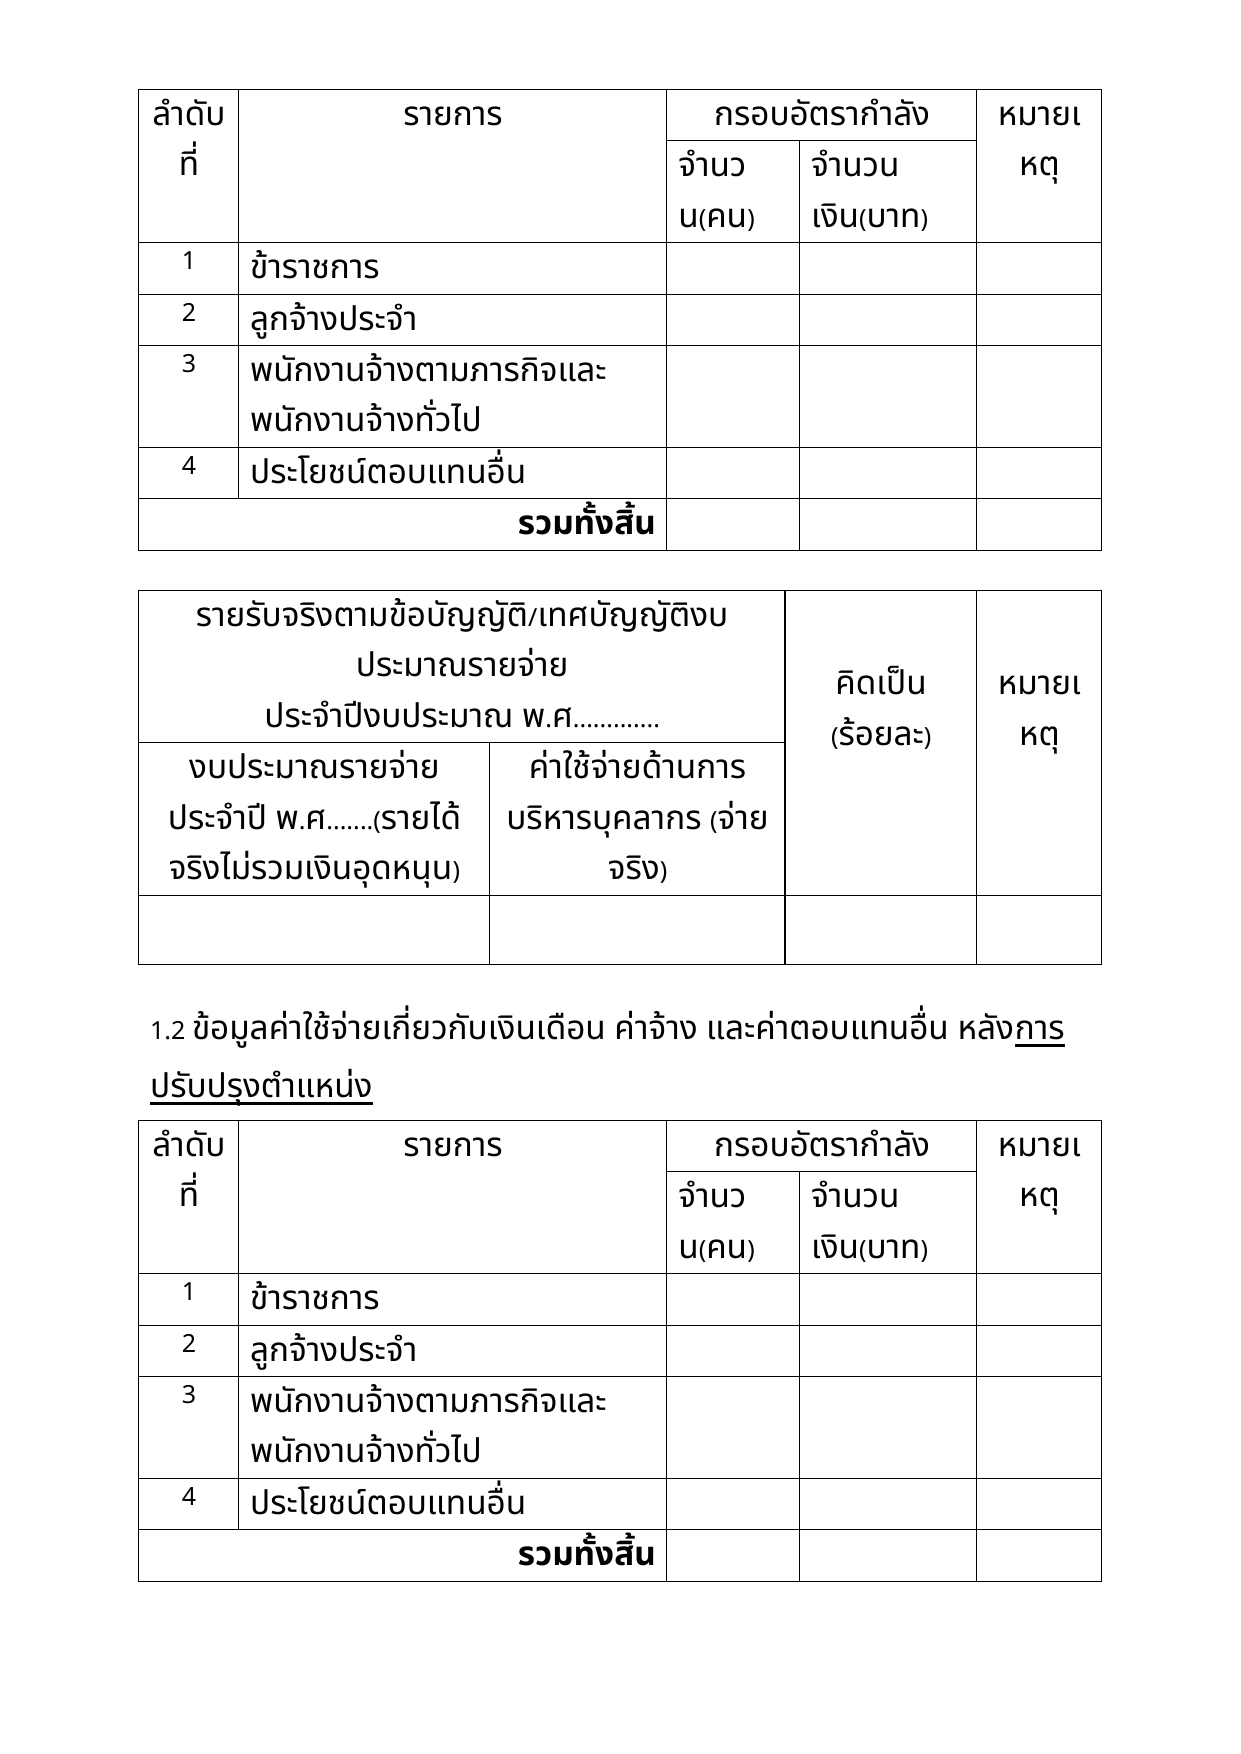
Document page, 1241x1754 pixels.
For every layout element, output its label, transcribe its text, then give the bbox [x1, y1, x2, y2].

table_cell ลูกจ้างประจำ [239, 1326, 666, 1376]
table_cell ข้าราชการ [239, 243, 666, 293]
table_cell [977, 1479, 1101, 1529]
table_cell [800, 295, 976, 345]
table_cell [667, 243, 799, 293]
table_cell [977, 896, 1101, 964]
table_cell 1 [139, 243, 238, 293]
table_cell 3 [139, 1377, 238, 1478]
table_cell [667, 1530, 799, 1581]
table_header กรอบอัตรากำลัง [667, 90, 976, 140]
table_cell [977, 1530, 1101, 1581]
table_cell [977, 1274, 1101, 1324]
table_cell [977, 346, 1101, 447]
table_cell [977, 499, 1101, 550]
table_header หมายเหตุ [977, 1121, 1101, 1273]
table_cell จำนวนเงิน(บาท) [800, 141, 976, 242]
table_cell ค่าใช้จ่ายด้านการบริหารบุคลากร (จ่ายจริง) [490, 743, 784, 894]
text 1.2 ข้อมูลค่าใช้จ่ายเกี่ยวกับเงินเดือน ค่าจ้าง และค่าตอบแทนอื่น หลังการปรับปรุงตำแหน่ง [150, 1004, 1090, 1112]
table_header หมายเหตุ [977, 90, 1101, 242]
table_cell [800, 346, 976, 447]
table_cell 4 [139, 448, 238, 498]
table_header ลำดับที่ [139, 90, 238, 242]
table_cell [800, 243, 976, 293]
table_cell จำนวนเงิน(บาท) [800, 1172, 976, 1273]
table_cell 4 [139, 1479, 238, 1529]
table_cell [977, 448, 1101, 498]
table_cell [977, 1326, 1101, 1376]
table_cell [977, 243, 1101, 293]
table_cell [667, 448, 799, 498]
table_header รายรับจริงตามข้อบัญญัติ/เทศบัญญัติงบประมาณรายจ่าย ประจำปีงบประมาณ พ.ศ............. [139, 591, 784, 742]
table_cell รวมทั้งสิ้น [139, 1530, 666, 1581]
table_cell [786, 896, 976, 964]
table_cell จำนวน(คน) [667, 141, 799, 242]
table_cell [800, 499, 976, 550]
table_cell 2 [139, 295, 238, 345]
table_cell [490, 896, 784, 964]
table_cell 2 [139, 1326, 238, 1376]
table_cell 3 [139, 346, 238, 447]
table_cell [667, 1377, 799, 1478]
table_header หมายเหตุ [977, 591, 1101, 894]
table_cell ประโยชน์ตอบแทนอื่น [239, 448, 666, 498]
table_cell พนักงานจ้างตามภารกิจและพนักงานจ้างทั่วไป [239, 346, 666, 447]
table_cell [977, 1377, 1101, 1478]
table_header ลำดับที่ [139, 1121, 238, 1273]
table_header กรอบอัตรากำลัง [667, 1121, 976, 1171]
table_header คิดเป็น (ร้อยละ) [786, 591, 976, 894]
table_cell จำนวน(คน) [667, 1172, 799, 1273]
table_cell [667, 346, 799, 447]
table_cell [800, 1530, 976, 1581]
table_cell [667, 295, 799, 345]
table_cell [667, 1274, 799, 1324]
table_cell [977, 295, 1101, 345]
table_cell ข้าราชการ [239, 1274, 666, 1324]
table_cell งบประมาณรายจ่ายประจำปี พ.ศ.......(รายได้จริงไม่รวมเงินอุดหนุน) [139, 743, 489, 894]
table_header รายการ [239, 90, 666, 242]
table_cell [667, 499, 799, 550]
table_cell 1 [139, 1274, 238, 1324]
table_cell [667, 1479, 799, 1529]
table_cell [667, 1326, 799, 1376]
table_cell [800, 448, 976, 498]
table_cell รวมทั้งสิ้น [139, 499, 666, 550]
table_cell [139, 896, 489, 964]
table_cell [800, 1377, 976, 1478]
table_cell [800, 1326, 976, 1376]
table_cell พนักงานจ้างตามภารกิจและพนักงานจ้างทั่วไป [239, 1377, 666, 1478]
table_header รายการ [239, 1121, 666, 1273]
table_cell ลูกจ้างประจำ [239, 295, 666, 345]
table_cell [800, 1274, 976, 1324]
table_cell ประโยชน์ตอบแทนอื่น [239, 1479, 666, 1529]
table_cell [800, 1479, 976, 1529]
